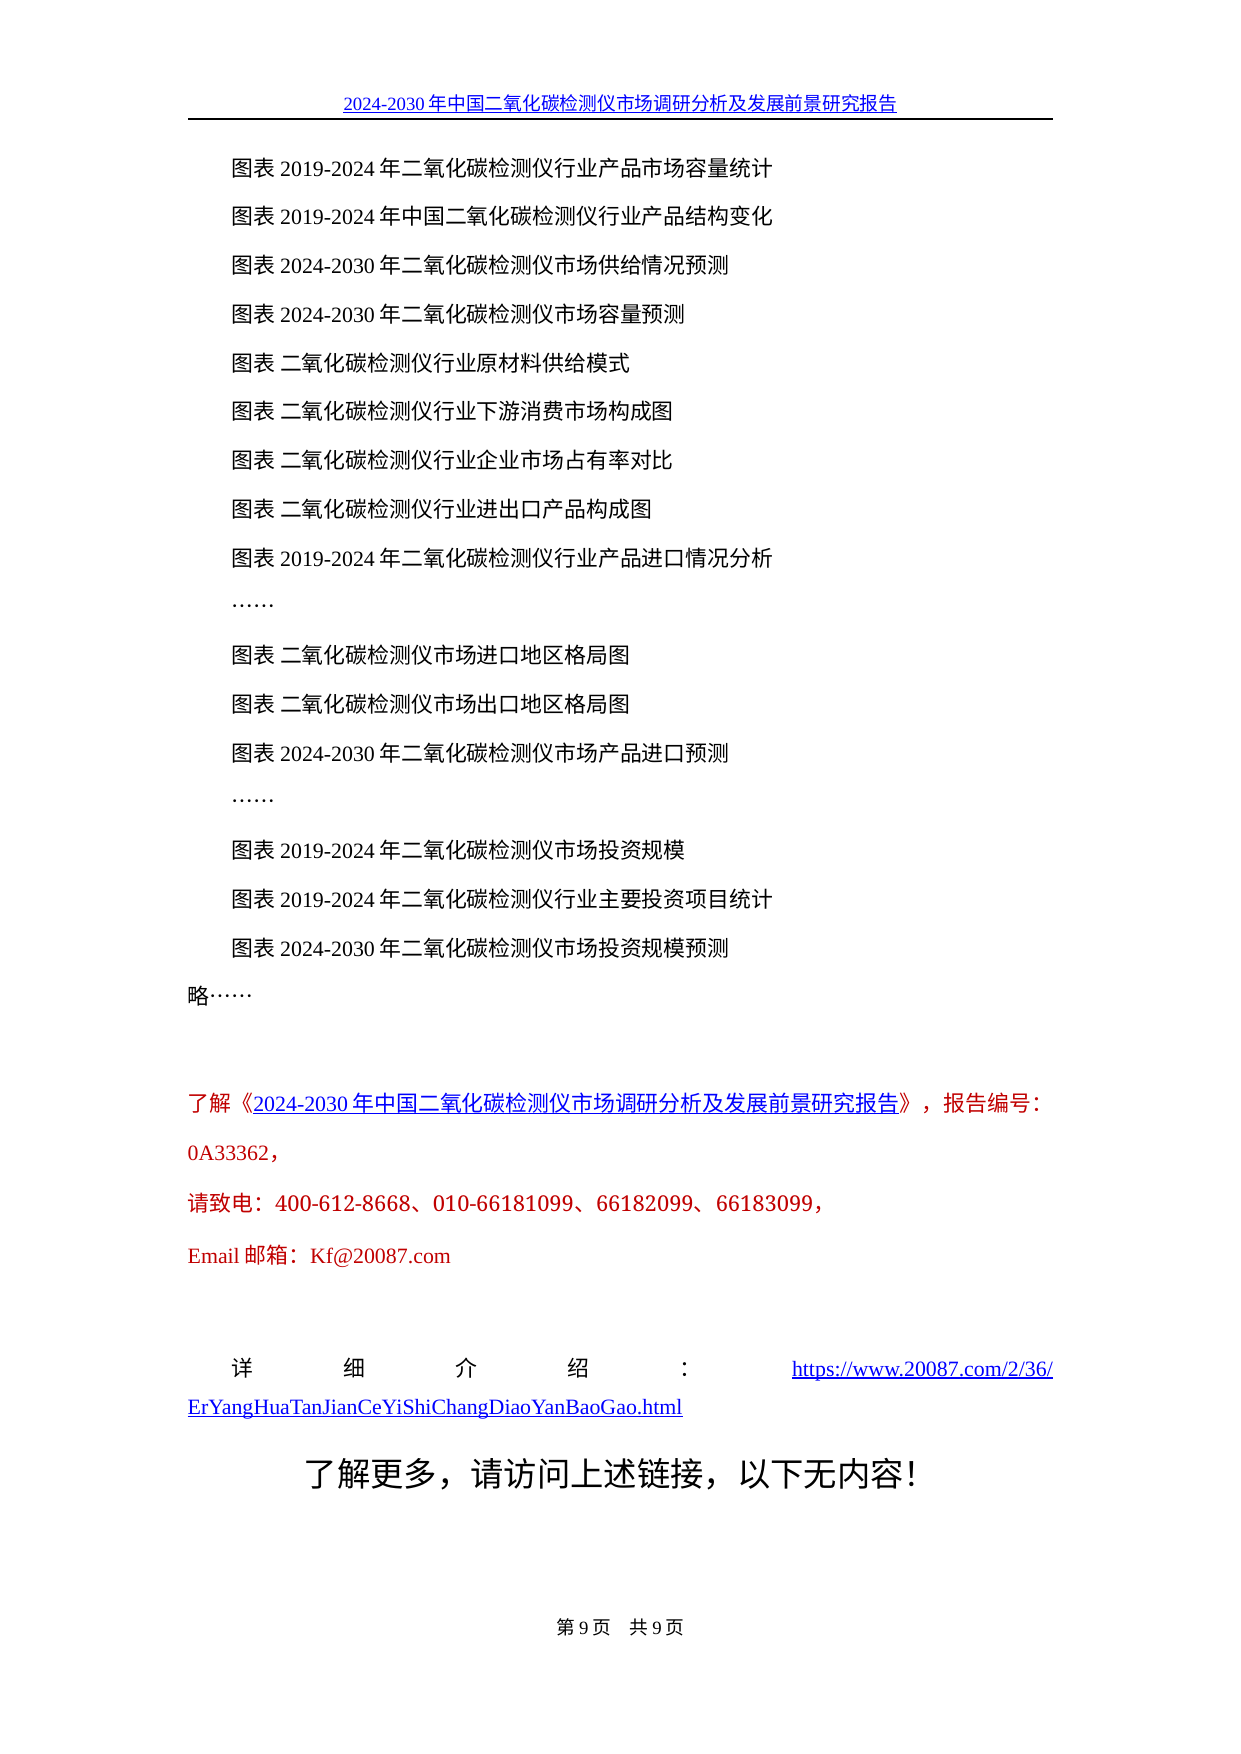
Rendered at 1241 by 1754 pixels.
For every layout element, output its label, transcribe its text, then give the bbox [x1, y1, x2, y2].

text 详细介绍：https://www.20087.com/2/36/ErYangHuaTanJianCeYiShiChangDiaoYanBaoGao.html [187, 1350, 1053, 1423]
text 请致电：400-612-8668、010-66181099、66182099、66183099， [187, 1186, 1053, 1218]
text 了解《2024-2030年中国二氧化碳检测仪市场调研分析及发展前景研究报告》，报告编号：0A33362， [187, 1085, 1053, 1167]
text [187, 150, 1053, 1011]
title 了解更多，请访问上述链接，以下无内容！ [187, 1439, 1053, 1504]
text Email邮箱：Kf@20087.com [187, 1237, 1053, 1270]
